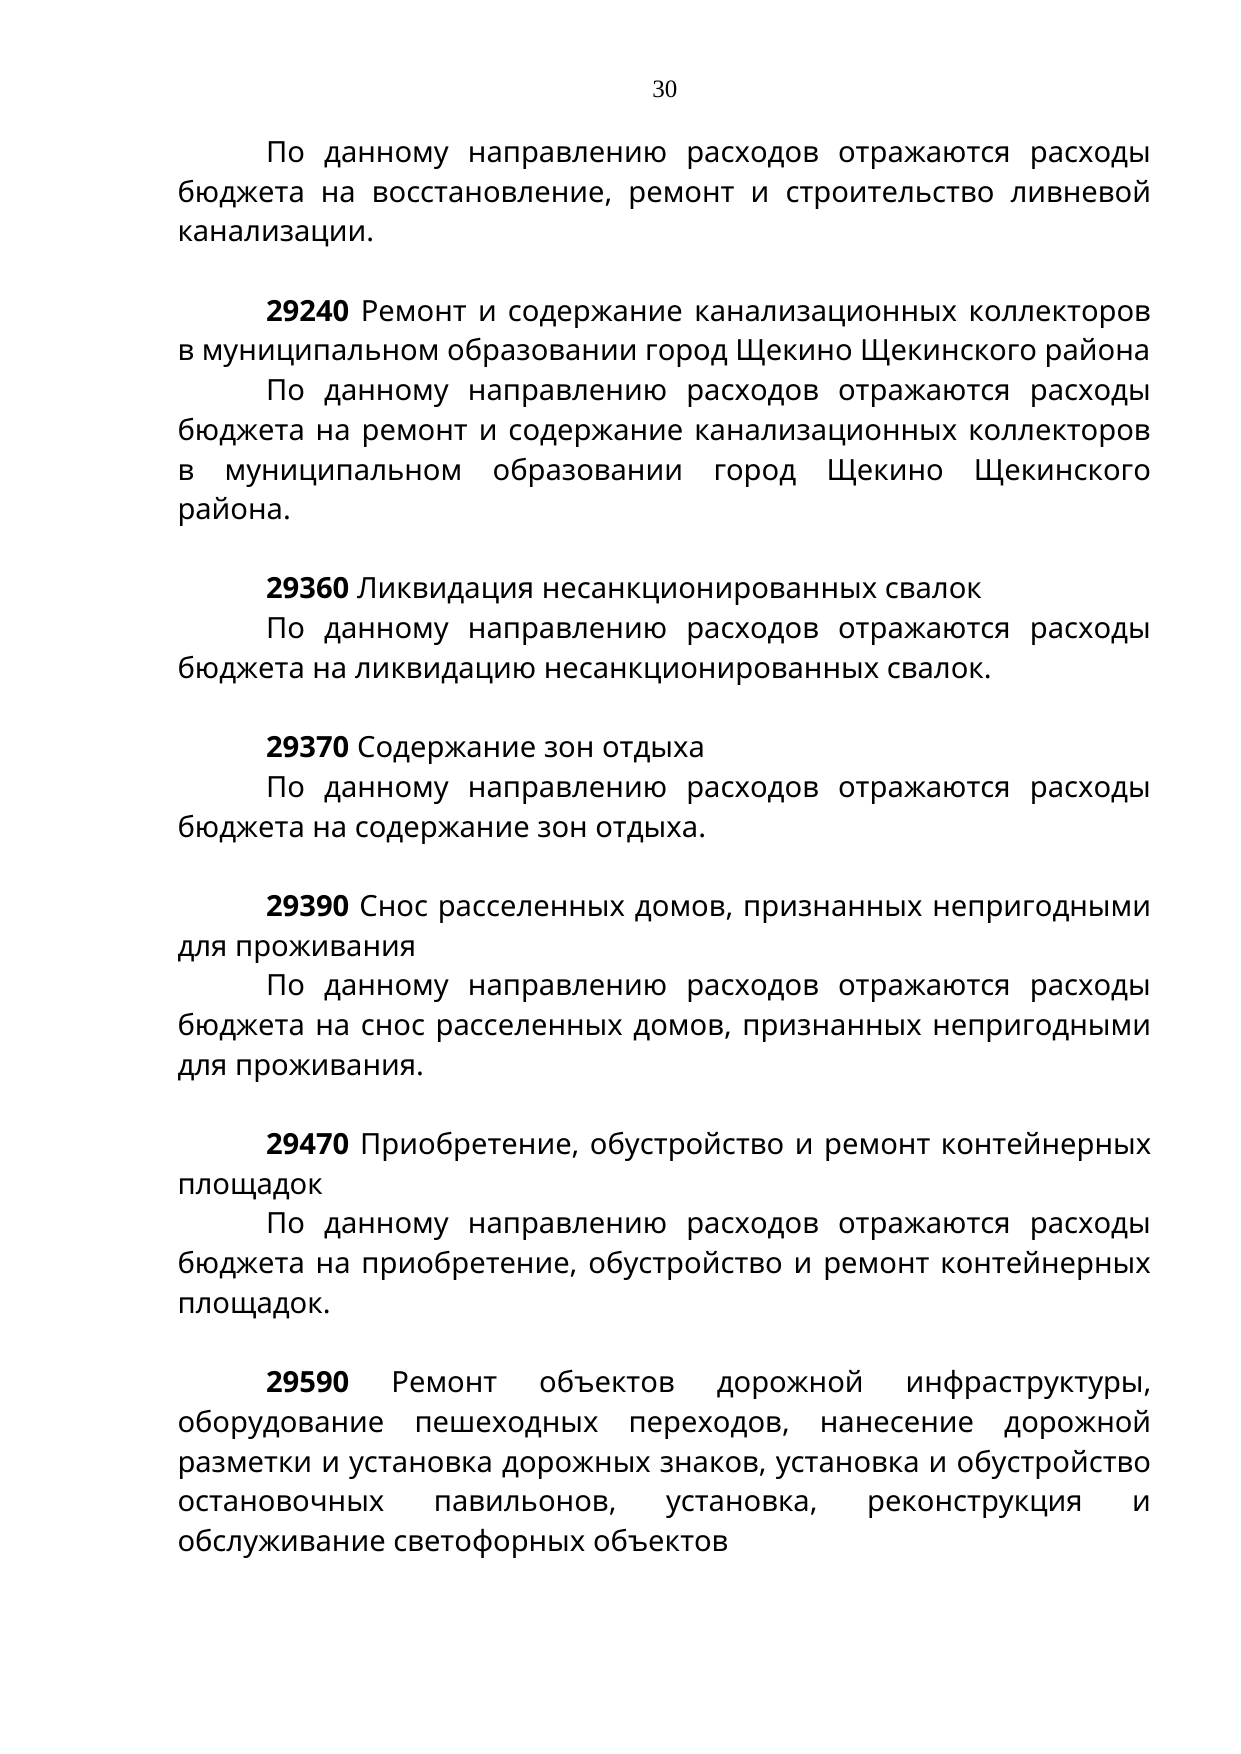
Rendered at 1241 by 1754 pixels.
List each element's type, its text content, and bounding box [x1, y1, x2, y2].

text По данному направлению расходов отражаются расходы бюджета на ликвидацию несанкционированных свалок. [177, 607, 1152, 687]
text По данному направлению расходов отражаются расходы бюджета на ремонт и содержание канализационных коллекторов в муниципальном образовании город Щекино Щекинского района. [177, 369, 1152, 528]
text 29590 Ремонт объектов дорожной инфраструктуры, оборудование пешеходных переходов, нанесение дорожной разметки и установка дорожных знаков, установка и обустройство остановочных павильонов, установка, реконструкция и обслуживание светофорных объектов [177, 1362, 1152, 1560]
text 29360 Ликвидация несанкционированных свалок [177, 568, 1152, 607]
text 29370 Содержание зон отдыха [177, 727, 1152, 766]
text 29470 Приобретение, обустройство и ремонт контейнерных площадок [177, 1123, 1152, 1203]
text По данному направлению расходов отражаются расходы бюджета на снос расселенных домов, признанных непригодными для проживания. [177, 965, 1152, 1084]
text По данному направлению расходов отражаются расходы бюджета на содержание зон отдыха. [177, 766, 1152, 846]
text 29240 Ремонт и содержание канализационных коллекторов в муниципальном образовании город Щекино Щекинского района [177, 290, 1152, 369]
text 29390 Снос расселенных домов, признанных непригодными для проживания [177, 885, 1152, 965]
text По данному направлению расходов отражаются расходы бюджета на приобретение, обустройство и ремонт контейнерных площадок. [177, 1203, 1152, 1322]
text По данному направлению расходов отражаются расходы бюджета на восстановление, ремонт и строительство ливневой канализации. [177, 131, 1152, 250]
